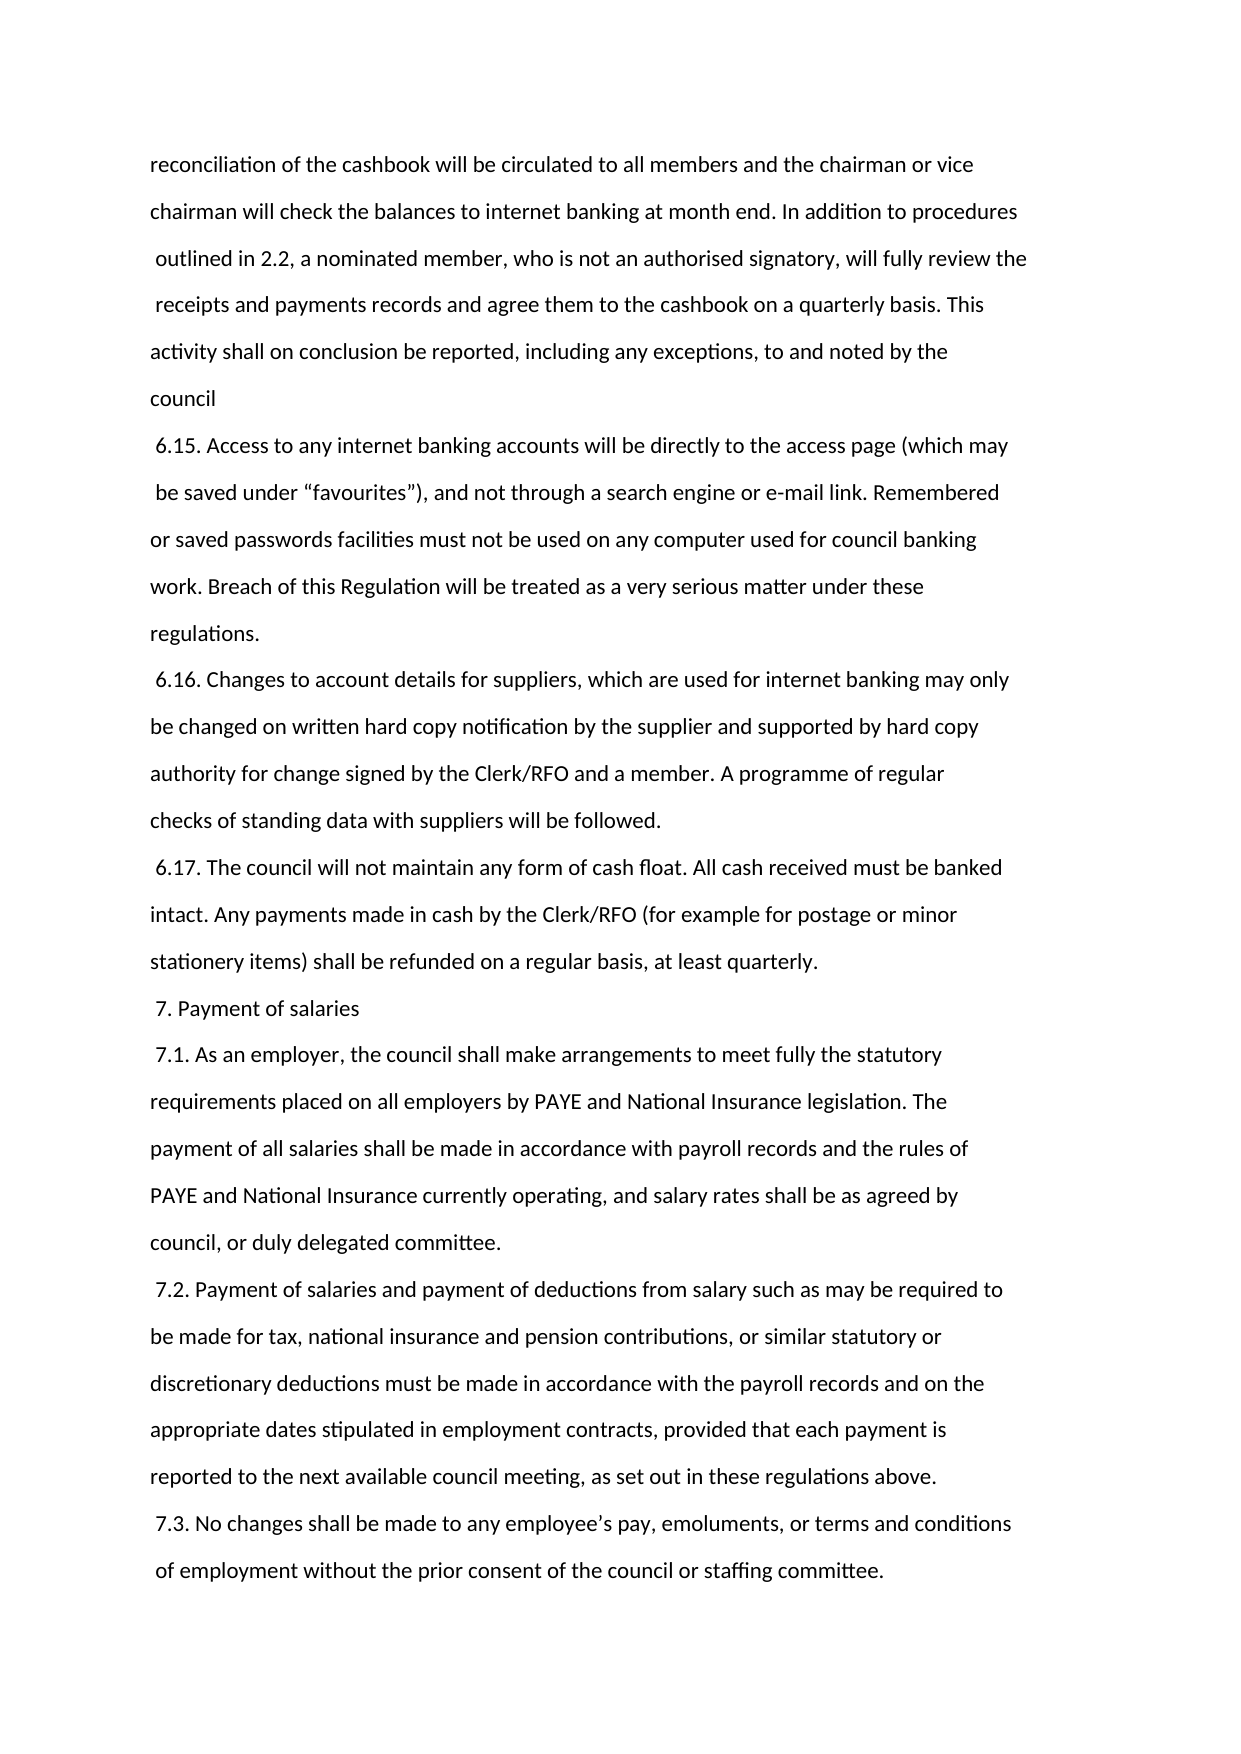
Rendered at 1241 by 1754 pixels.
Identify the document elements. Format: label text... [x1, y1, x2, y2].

text authority for change signed by the Clerk/RFO and a member. A programme of regular [150, 759, 1090, 787]
text payment of all salaries shall be made in accordance with payroll records and the rules of [150, 1134, 1090, 1162]
text regulations. [150, 619, 1090, 647]
text 7.1. As an employer, the council shall make arrangements to meet fully the statutory [150, 1041, 1090, 1069]
text be saved under “favourites”), and not through a search engine or e-mail link. Remembered [150, 478, 1090, 506]
text or saved passwords facilities must not be used on any computer used for council banking [150, 525, 1090, 553]
text discretionary deductions must be made in accordance with the payroll records and on the [150, 1369, 1090, 1397]
text 6.15. Access to any internet banking accounts will be directly to the access page (which may [150, 431, 1090, 459]
text appropriate dates stipulated in employment contracts, provided that each payment is [150, 1416, 1090, 1444]
text 6.17. The council will not maintain any form of cash float. All cash received must be banked [150, 853, 1090, 881]
text of employment without the prior consent of the council or staffing committee. [150, 1556, 1090, 1584]
text council [150, 384, 1090, 412]
text council, or duly delegated committee. [150, 1228, 1090, 1256]
text be changed on written hard copy notification by the supplier and supported by hard copy [150, 712, 1090, 741]
text be made for tax, national insurance and pension contributions, or similar statutory or [150, 1322, 1090, 1350]
text outlined in 2.2, a nominated member, who is not an authorised signatory, will fully review the [150, 244, 1090, 272]
text 7.2. Payment of salaries and payment of deductions from salary such as may be required to [150, 1275, 1090, 1303]
text 7. Payment of salaries [150, 994, 1090, 1022]
text stationery items) shall be refunded on a regular basis, at least quarterly. [150, 947, 1090, 975]
text 7.3. No changes shall be made to any employee’s pay, emoluments, or terms and conditions [150, 1509, 1090, 1537]
text chairman will check the balances to internet banking at month end. In addition to procedures [150, 197, 1090, 225]
text activity shall on conclusion be reported, including any exceptions, to and noted by the [150, 337, 1090, 366]
text reconciliation of the cashbook will be circulated to all members and the chairman or vice [150, 150, 1090, 178]
text PAYE and National Insurance currently operating, and salary rates shall be as agreed by [150, 1181, 1090, 1209]
text checks of standing data with suppliers will be followed. [150, 806, 1090, 834]
text reported to the next available council meeting, as set out in these regulations above. [150, 1462, 1090, 1491]
text receipts and payments records and agree them to the cashbook on a quarterly basis. This [150, 291, 1090, 319]
text 6.16. Changes to account details for suppliers, which are used for internet banking may only [150, 666, 1090, 694]
text work. Breach of this Regulation will be treated as a very serious matter under these [150, 572, 1090, 600]
text requirements placed on all employers by PAYE and National Insurance legislation. The [150, 1087, 1090, 1116]
text intact. Any payments made in cash by the Clerk/RFO (for example for postage or minor [150, 900, 1090, 928]
